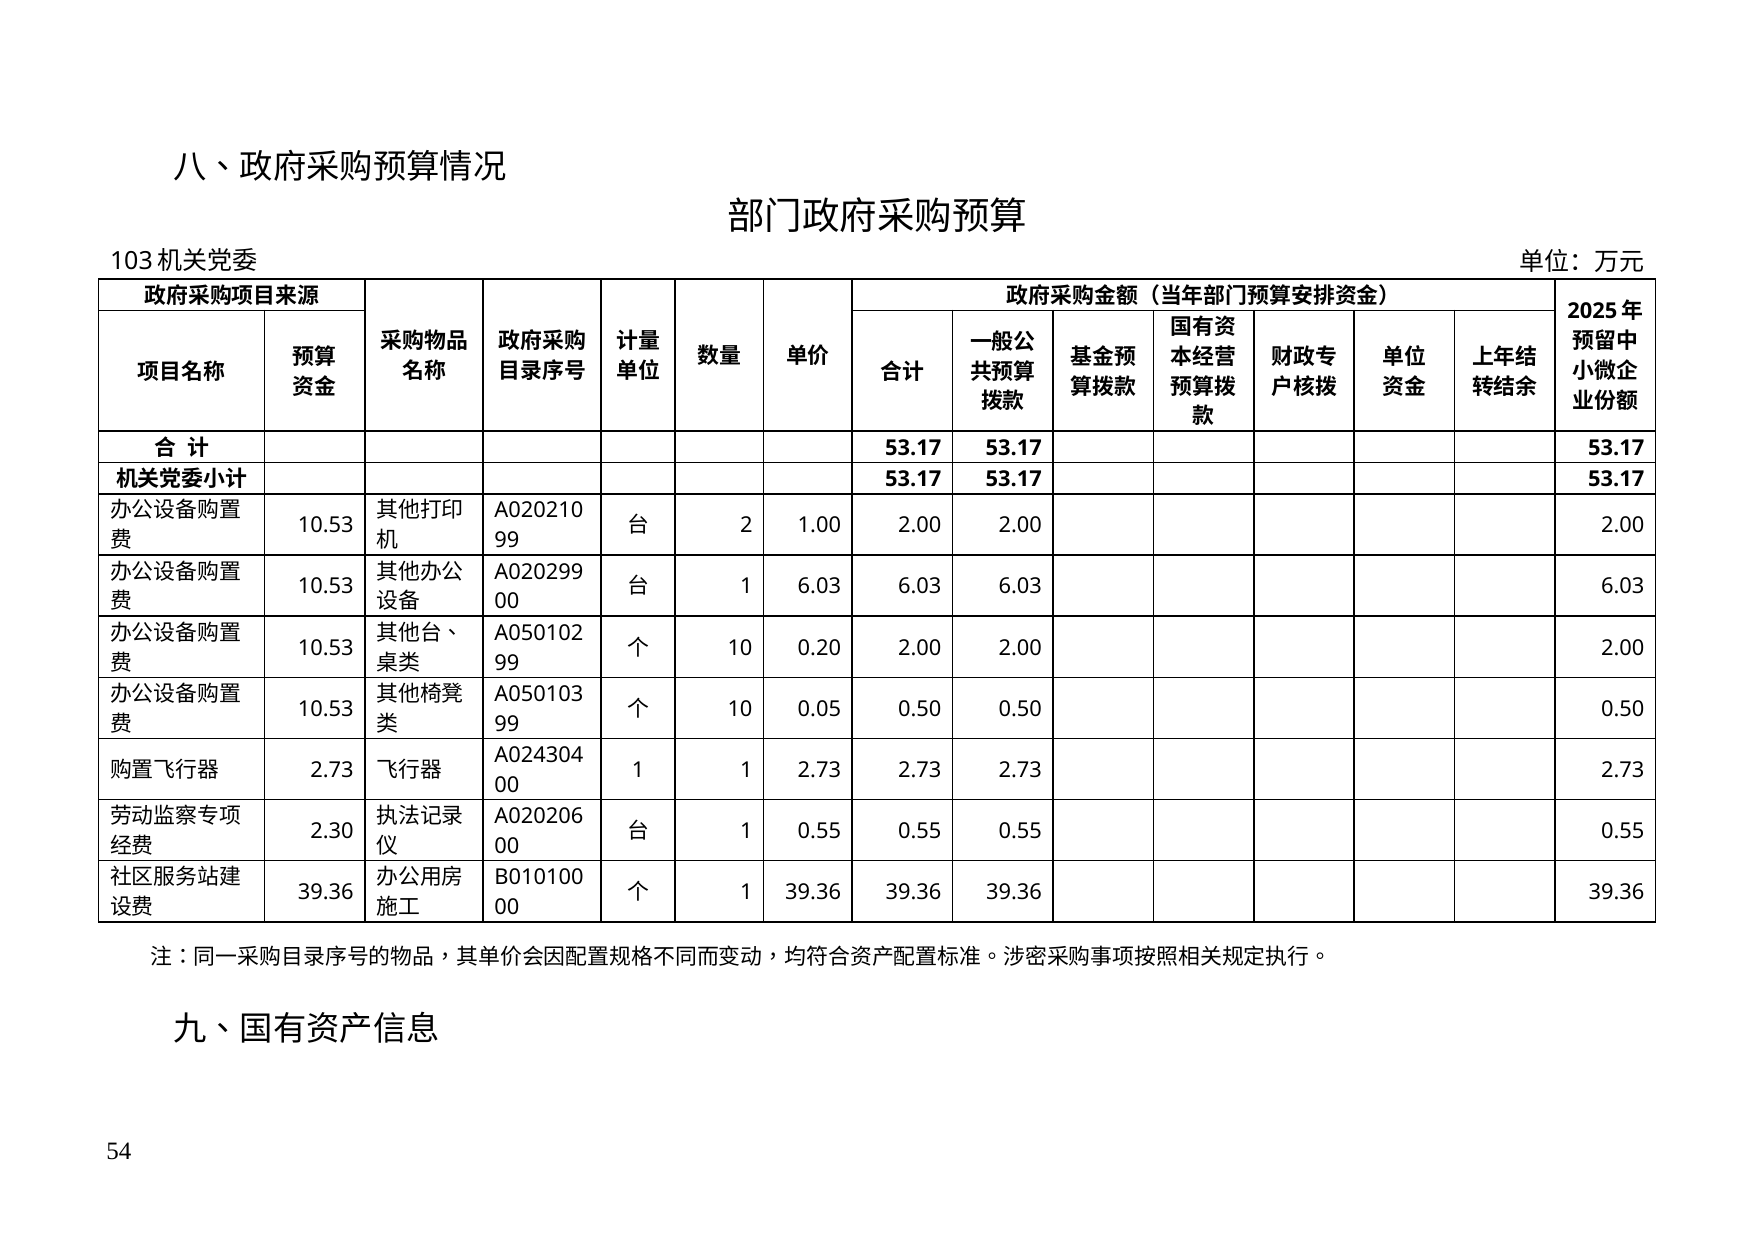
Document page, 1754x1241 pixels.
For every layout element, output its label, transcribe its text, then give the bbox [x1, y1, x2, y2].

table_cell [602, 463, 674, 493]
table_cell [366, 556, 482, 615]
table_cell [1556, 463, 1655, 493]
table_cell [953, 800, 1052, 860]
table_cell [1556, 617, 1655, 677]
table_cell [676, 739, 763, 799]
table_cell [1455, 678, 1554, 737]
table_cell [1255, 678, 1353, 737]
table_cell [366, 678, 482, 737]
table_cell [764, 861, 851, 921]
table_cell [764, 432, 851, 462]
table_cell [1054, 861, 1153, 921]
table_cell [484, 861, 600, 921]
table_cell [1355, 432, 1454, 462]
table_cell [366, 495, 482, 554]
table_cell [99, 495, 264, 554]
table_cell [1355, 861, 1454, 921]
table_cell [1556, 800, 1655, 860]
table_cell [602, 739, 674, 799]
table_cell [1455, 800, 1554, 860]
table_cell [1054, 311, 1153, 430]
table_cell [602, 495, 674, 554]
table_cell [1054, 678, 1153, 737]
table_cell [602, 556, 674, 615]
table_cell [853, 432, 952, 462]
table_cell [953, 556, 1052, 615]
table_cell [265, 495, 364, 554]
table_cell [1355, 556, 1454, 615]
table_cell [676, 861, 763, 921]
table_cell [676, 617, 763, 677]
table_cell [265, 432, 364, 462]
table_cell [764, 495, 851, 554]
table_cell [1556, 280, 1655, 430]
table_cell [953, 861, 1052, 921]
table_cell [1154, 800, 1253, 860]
text 部门政府采购预算 [106, 189, 1648, 240]
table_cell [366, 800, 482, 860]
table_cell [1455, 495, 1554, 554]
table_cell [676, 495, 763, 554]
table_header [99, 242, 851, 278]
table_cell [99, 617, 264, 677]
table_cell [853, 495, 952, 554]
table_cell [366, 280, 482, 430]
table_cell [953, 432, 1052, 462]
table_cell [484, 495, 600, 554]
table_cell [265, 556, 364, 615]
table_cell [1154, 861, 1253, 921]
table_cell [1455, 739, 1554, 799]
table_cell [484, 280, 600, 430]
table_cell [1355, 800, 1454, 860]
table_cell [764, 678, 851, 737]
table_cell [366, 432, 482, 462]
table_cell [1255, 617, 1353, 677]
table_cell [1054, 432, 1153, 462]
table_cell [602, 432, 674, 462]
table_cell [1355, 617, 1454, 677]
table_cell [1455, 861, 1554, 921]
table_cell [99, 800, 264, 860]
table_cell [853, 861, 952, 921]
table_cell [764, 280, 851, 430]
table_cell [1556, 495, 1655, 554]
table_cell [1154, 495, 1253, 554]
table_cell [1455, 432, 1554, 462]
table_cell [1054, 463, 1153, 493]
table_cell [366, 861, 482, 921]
text 注：同一采购目录序号的物品，其单价会因配置规格不同而变动，均符合资产配置标准。涉密采购事项按照相关规定执行。 [106, 923, 1648, 974]
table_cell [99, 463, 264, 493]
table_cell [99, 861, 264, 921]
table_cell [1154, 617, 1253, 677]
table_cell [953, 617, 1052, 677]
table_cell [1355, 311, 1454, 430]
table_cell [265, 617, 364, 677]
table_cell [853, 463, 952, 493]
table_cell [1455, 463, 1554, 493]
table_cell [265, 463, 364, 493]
text 九、国有资产信息 [106, 1004, 1648, 1050]
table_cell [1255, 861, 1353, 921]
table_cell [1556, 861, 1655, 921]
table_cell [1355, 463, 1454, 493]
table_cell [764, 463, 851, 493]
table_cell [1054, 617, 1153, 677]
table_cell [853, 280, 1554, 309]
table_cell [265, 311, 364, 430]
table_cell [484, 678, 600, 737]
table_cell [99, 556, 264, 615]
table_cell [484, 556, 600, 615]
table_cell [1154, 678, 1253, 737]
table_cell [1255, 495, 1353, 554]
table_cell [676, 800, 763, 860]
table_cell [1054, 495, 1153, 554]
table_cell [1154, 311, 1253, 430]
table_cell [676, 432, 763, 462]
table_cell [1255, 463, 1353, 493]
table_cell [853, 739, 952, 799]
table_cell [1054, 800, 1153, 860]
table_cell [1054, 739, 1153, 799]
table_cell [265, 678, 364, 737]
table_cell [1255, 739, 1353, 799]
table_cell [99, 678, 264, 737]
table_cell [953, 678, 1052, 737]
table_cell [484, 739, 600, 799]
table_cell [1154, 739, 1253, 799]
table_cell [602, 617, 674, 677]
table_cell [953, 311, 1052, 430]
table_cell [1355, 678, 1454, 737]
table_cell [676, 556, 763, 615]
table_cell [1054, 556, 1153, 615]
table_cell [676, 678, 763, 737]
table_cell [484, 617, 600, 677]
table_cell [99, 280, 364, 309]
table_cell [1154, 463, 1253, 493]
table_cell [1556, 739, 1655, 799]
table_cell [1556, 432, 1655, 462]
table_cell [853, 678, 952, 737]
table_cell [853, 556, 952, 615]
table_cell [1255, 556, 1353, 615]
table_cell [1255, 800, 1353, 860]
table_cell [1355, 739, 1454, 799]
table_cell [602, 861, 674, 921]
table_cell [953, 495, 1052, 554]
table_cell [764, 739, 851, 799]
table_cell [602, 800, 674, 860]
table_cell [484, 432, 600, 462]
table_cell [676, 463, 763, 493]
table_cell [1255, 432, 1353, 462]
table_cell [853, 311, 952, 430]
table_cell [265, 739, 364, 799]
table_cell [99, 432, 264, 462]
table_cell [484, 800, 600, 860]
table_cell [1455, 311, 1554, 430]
text 八、政府采购预算情况 [106, 143, 1648, 188]
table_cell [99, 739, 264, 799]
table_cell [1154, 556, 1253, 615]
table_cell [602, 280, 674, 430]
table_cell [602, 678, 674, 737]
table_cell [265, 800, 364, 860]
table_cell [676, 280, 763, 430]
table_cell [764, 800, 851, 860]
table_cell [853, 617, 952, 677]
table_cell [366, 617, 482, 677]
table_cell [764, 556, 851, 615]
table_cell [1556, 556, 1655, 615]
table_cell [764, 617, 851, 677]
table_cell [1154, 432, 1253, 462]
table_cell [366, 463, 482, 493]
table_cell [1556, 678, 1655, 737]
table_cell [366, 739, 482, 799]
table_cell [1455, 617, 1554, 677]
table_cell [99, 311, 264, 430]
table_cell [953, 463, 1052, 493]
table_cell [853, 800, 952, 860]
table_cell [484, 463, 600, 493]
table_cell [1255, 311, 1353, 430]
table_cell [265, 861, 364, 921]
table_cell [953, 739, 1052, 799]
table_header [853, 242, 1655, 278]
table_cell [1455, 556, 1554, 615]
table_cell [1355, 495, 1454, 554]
